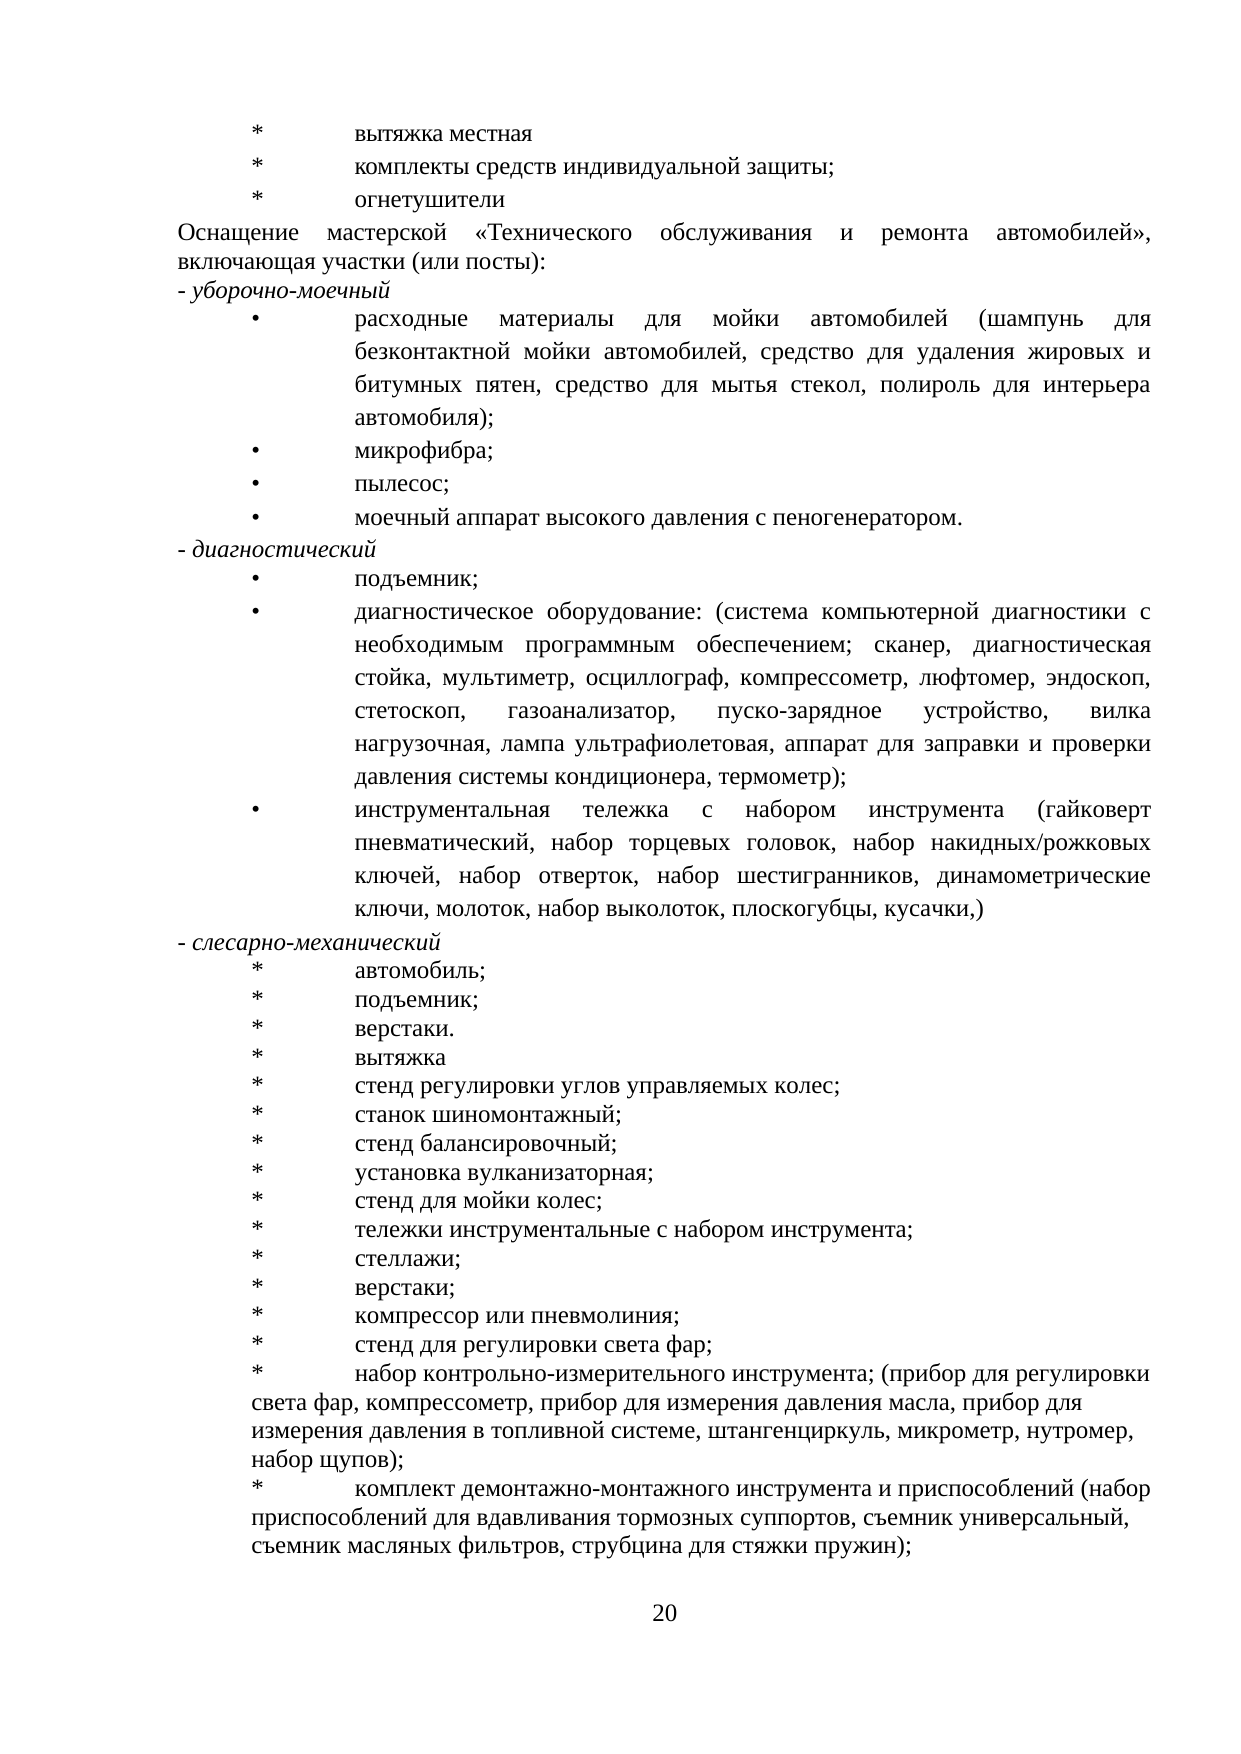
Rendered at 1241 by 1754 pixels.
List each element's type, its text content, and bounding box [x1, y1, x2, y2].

list верстаки; [251, 1272, 1152, 1300]
list пылесос; [251, 468, 1152, 497]
list вытяжка местная [251, 118, 1152, 147]
list диагностическое оборудование: (система компьютерной диагностики с необходимым программным обеспечением; сканер, диагностическая стойка, мультиметр, осциллограф, компрессометр, люфтомер, эндоскоп, стетоскоп, газоанализатор, пуско-зарядное устройство, вилка нагрузочная, лампа ультрафиолетовая, аппарат для заправки и проверки давления системы кондиционера, термометр); [251, 596, 1152, 790]
list вытяжка [251, 1042, 1152, 1070]
list установка вулканизаторная; [251, 1157, 1152, 1185]
list инструментальная тележка с набором инструмента (гайковерт пневматический, набор торцевых головок, набор накидных/рожковых ключей, набор отверток, набор шестигранников, динамометрические ключи, молоток, набор выколоток, плоскогубцы, кусачки,) [251, 794, 1152, 922]
list компрессор или пневмолиния; [251, 1300, 1152, 1329]
list стеллажи; [251, 1243, 1152, 1272]
list моечный аппарат высокого давления с пеногенератором. [251, 502, 1152, 530]
list стенд для регулировки света фар; [251, 1329, 1152, 1358]
text - слесарно-механический [177, 927, 1152, 955]
list стенд для мойки колес; [251, 1185, 1152, 1214]
list стенд балансировочный; [251, 1128, 1152, 1157]
list расходные материалы для мойки автомобилей (шампунь для безконтактной мойки автомобилей, средство для удаления жировых и битумных пятен, средство для мытья стекол, полироль для интерьера автомобиля); [251, 303, 1152, 431]
list автомобиль; [251, 955, 1152, 984]
list микрофибра; [251, 436, 1152, 464]
text Оснащение мастерской «Технического обслуживания и ремонта автомобилей», включающая участки (или посты): [177, 217, 1152, 275]
text - уборочно-моечный [177, 275, 1152, 303]
text - диагностический [177, 534, 1152, 563]
list стенд регулировки углов управляемых колес; [251, 1070, 1152, 1099]
list набор контрольно-измерительного инструмента; (прибор для регулировки света фар, компрессометр, прибор для измерения давления масла, прибор для измерения давления в топливной системе, штангенциркуль, микрометр, нутромер, набор щупов); [251, 1358, 1152, 1473]
list верстаки. [251, 1013, 1152, 1042]
list станок шиномонтажный; [251, 1099, 1152, 1128]
list огнетушители [251, 184, 1152, 213]
list комплекты средств индивидуальной защиты; [251, 151, 1152, 180]
list подъемник; [251, 984, 1152, 1013]
list подъемник; [251, 563, 1152, 592]
list тележки инструментальные с набором инструмента; [251, 1214, 1152, 1243]
list комплект демонтажно-монтажного инструмента и приспособлений (набор приспособлений для вдавливания тормозных суппортов, съемник универсальный, съемник масляных фильтров, струбцина для стяжки пружин); [251, 1473, 1152, 1559]
